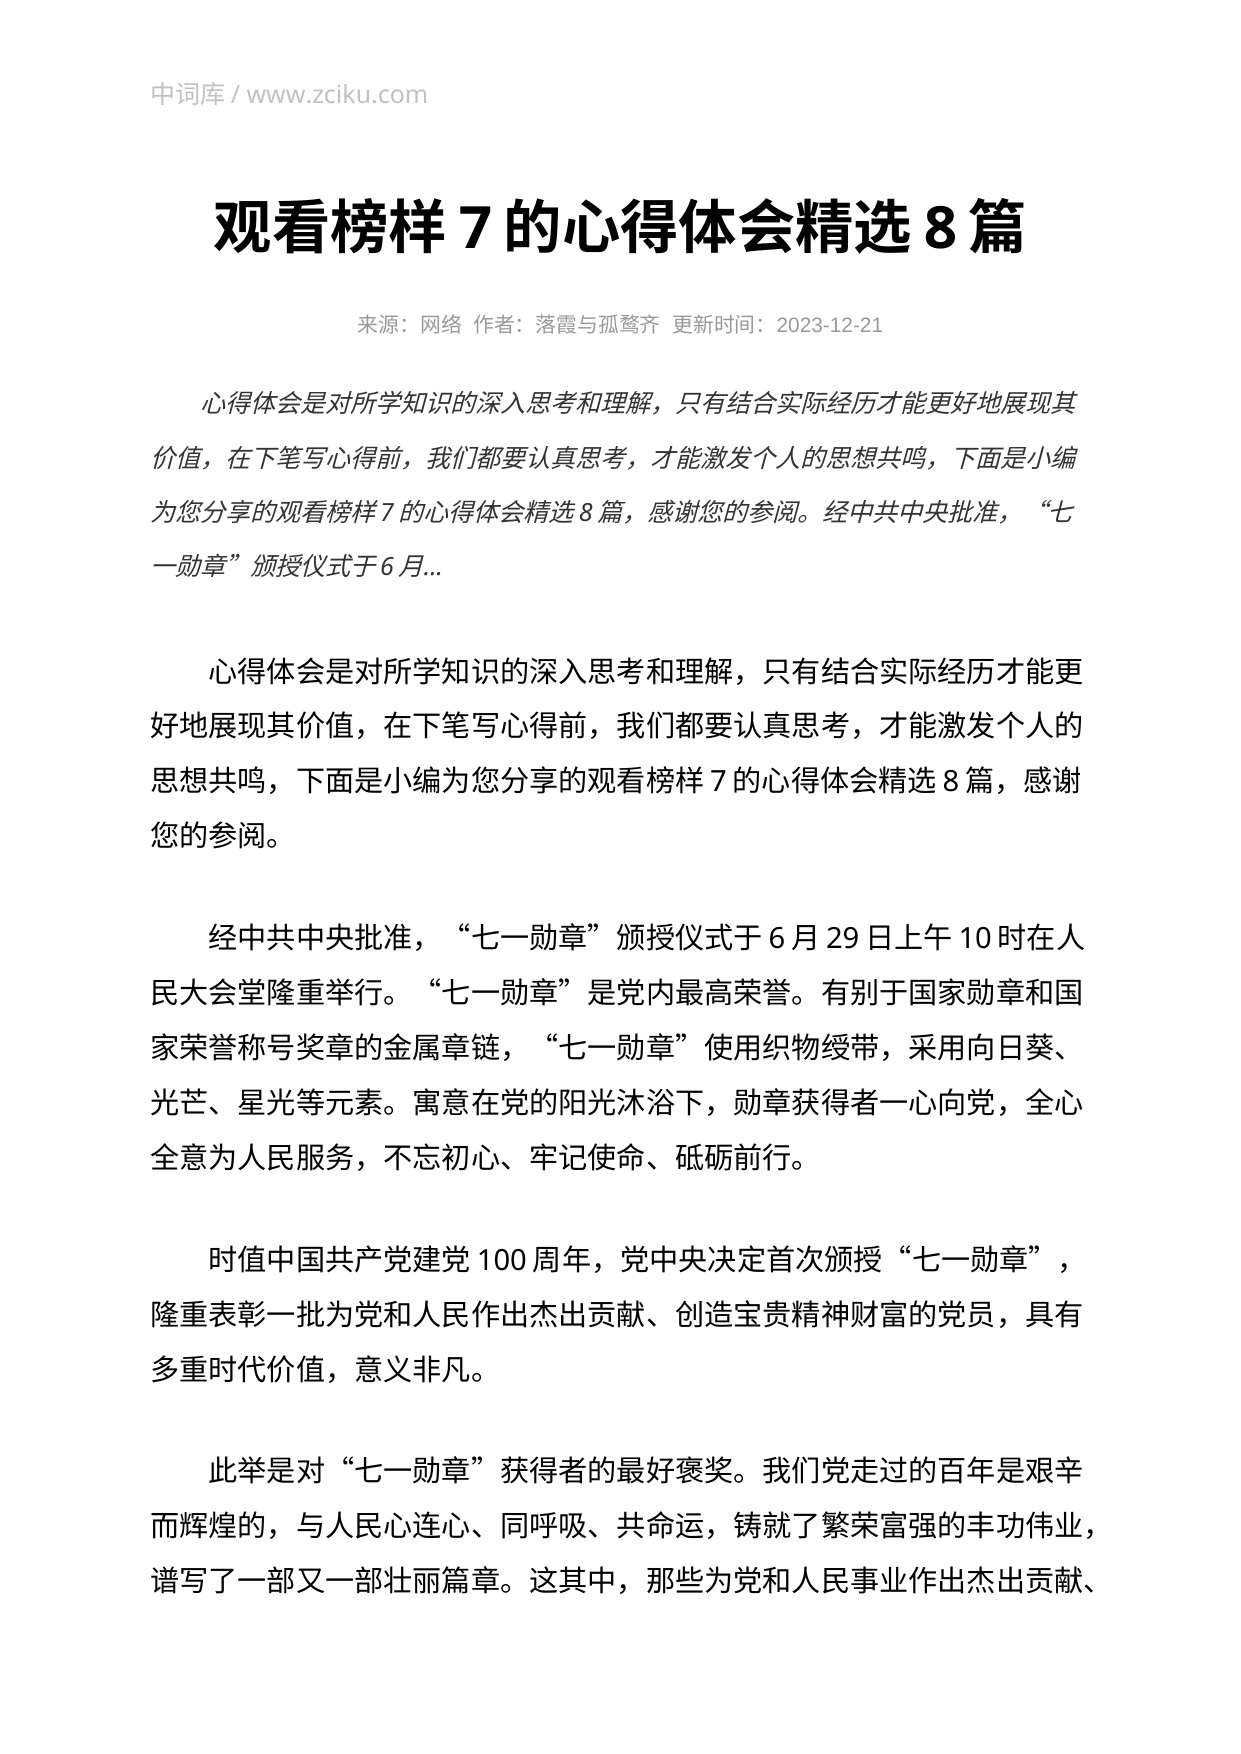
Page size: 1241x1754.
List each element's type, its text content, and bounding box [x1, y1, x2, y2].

text 经中共中央批准，“七一勋章”颁授仪式于6月29日上午10时在人民大会堂隆重举行。“七一勋章”是党内最高荣誉。有别于国家勋章和国家荣誉称号奖章的金属章链，“七一勋章”使用织物绶带，采用向日葵、光芒、星光等元素。寓意在党的阳光沐浴下，勋章获得者一心向党，全心全意为人民服务，不忘初心、牢记使命、砥砺前行。 [150, 915, 1090, 1177]
text 心得体会是对所学知识的深入思考和理解，只有结合实际经历才能更好地展现其价值，在下笔写心得前，我们都要认真思考，才能激发个人的思想共鸣，下面是小编为您分享的观看榜样7的心得体会精选8篇，感谢您的参阅。经中共中央批准，“七一勋章”颁授仪式于6月... [150, 384, 1090, 583]
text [150, 1448, 1090, 1600]
text 来源：网络 作者：落霞与孤鹜齐 更新时间：2023-12-21 [150, 313, 1090, 337]
subtitle 观看榜样7的心得体会精选8篇 [150, 181, 1090, 266]
text 心得体会是对所学知识的深入思考和理解，只有结合实际经历才能更好地展现其价值，在下笔写心得前，我们都要认真思考，才能激发个人的思想共鸣，下面是小编为您分享的观看榜样7的心得体会精选8篇，感谢您的参阅。 [150, 648, 1090, 855]
text 时值中国共产党建党100周年，党中央决定首次颁授“七一勋章”，隆重表彰一批为党和人民作出杰出贡献、创造宝贵精神财富的党员，具有多重时代价值，意义非凡。 [150, 1236, 1090, 1388]
